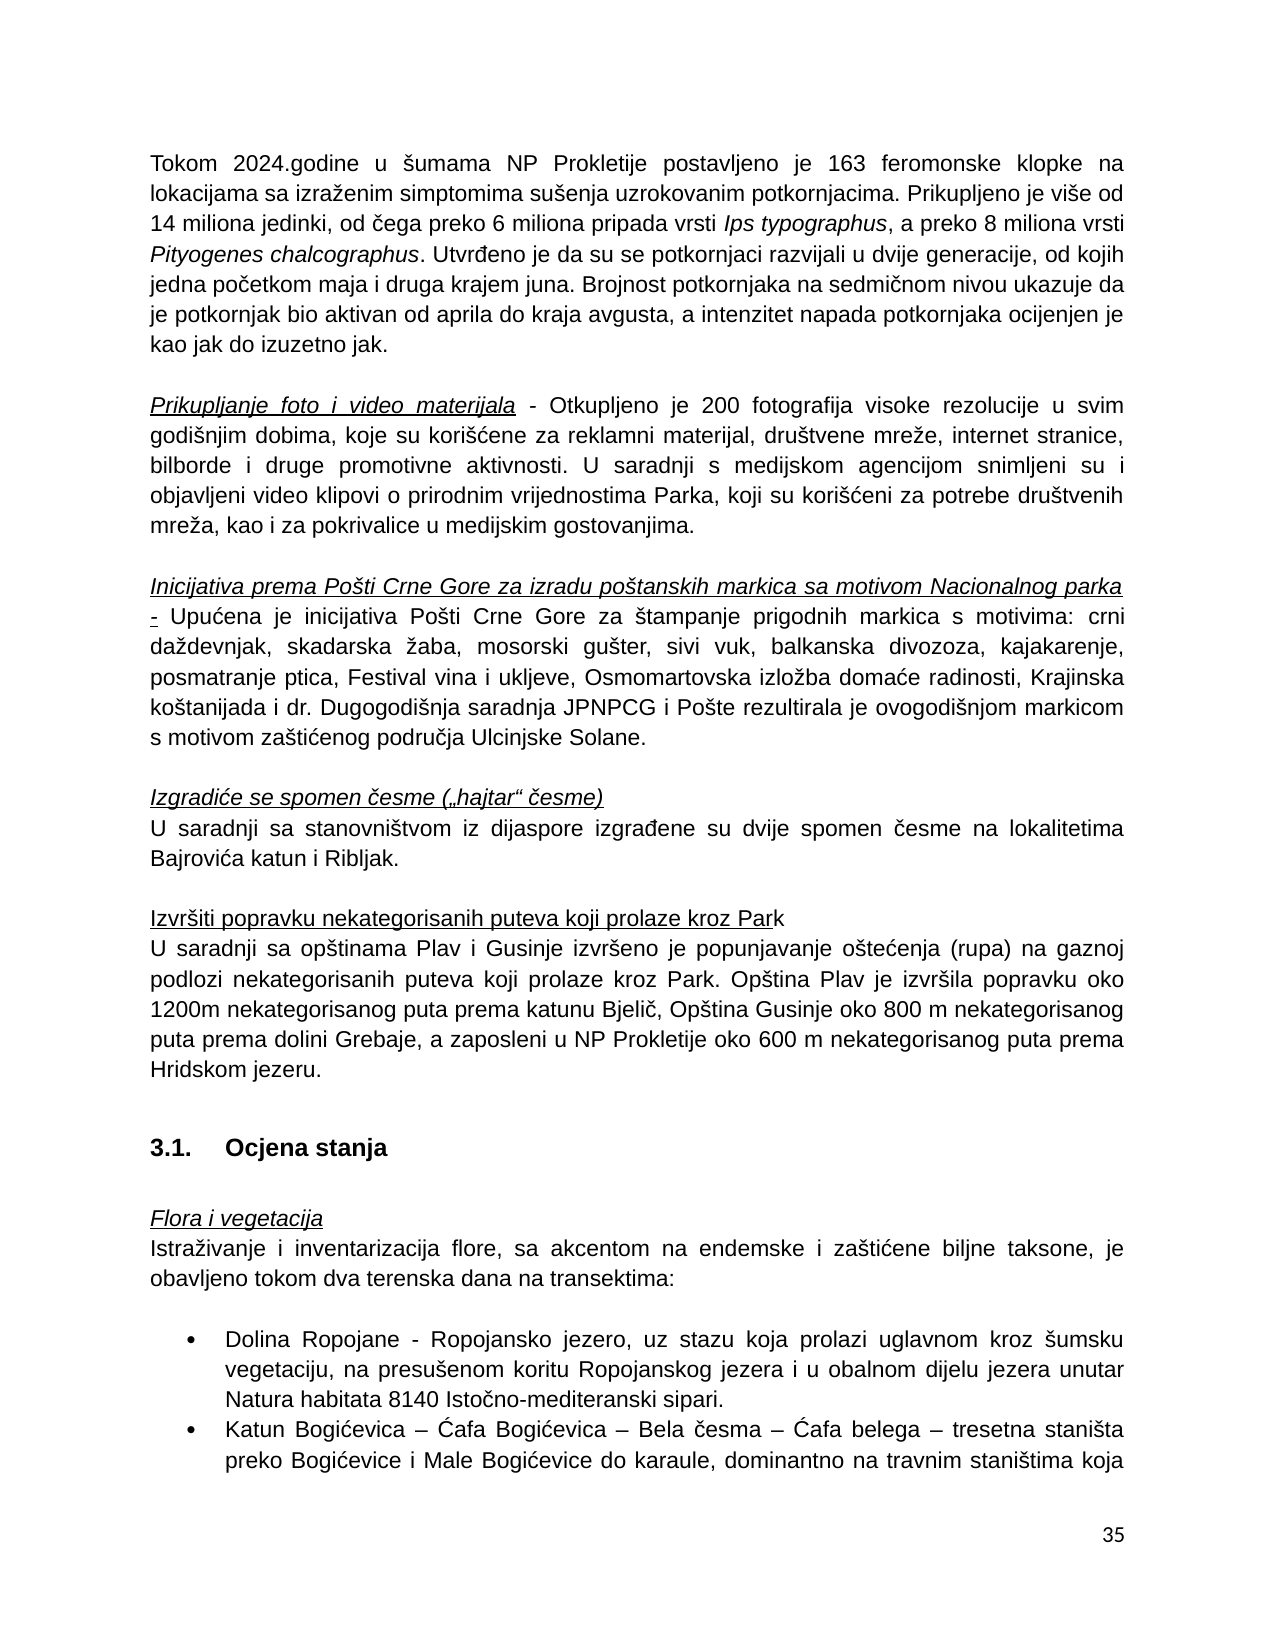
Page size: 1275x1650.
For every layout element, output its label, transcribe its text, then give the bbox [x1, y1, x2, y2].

text Inicijativa prema Pošti Crne Gore za izradu poštanskih markica sa motivom Nacionalnog parka - Upućena je inicijativa Pošti Crne Gore za štampanje prigodnih markica s motivima: crni daždevnjak, skadarska žaba, mosorski gušter, sivi vuk, balkanska divozoza, kajakarenje, posmatranje ptica, Festival vina i ukljeve, Osmomartovska izložba domaće radinosti, Krajinska koštanijada i dr. Dugogodišnja saradnja JPNPCG i Pošte rezultirala je ovogodišnjom markicom s motivom zaštićenog područja Ulcinjske Solane. [150, 573, 1125, 750]
text Flora i vegetacija [150, 1205, 1125, 1231]
subtitle Ocjena stanja [150, 1133, 1125, 1162]
text Prikupljanje foto i video materijala - Otkupljeno je 200 fotografija visoke rezolucije u svim godišnjim dobima, koje su korišćene za reklamni materijal, društvene mreže, internet stranice, bilborde i druge promotivne aktivnosti. U saradnji s medijskom agencijom snimljeni su i objavljeni video klipovi o prirodnim vrijednostima Parka, koji su korišćeni za potrebe društvenih mreža, kao i za pokrivalice u medijskim gostovanjima. [150, 392, 1125, 539]
text Tokom 2024.godine u šumama NP Prokletije postavljeno je 163 feromonske klopke na lokacijama sa izraženim simptomima sušenja uzrokovanim potkornjacima. Prikupljeno je više od 14 miliona jedinki, od čega preko 6 miliona pripada vrsti Ips typographus, a preko 8 miliona vrsti Pityogenes chalcographus. Utvrđeno je da su se potkornjaci razvijali u dvije generacije, od kojih jedna početkom maja i druga krajem juna. Brojnost potkornjaka na sedmičnom nivou ukazuje da je potkornjak bio aktivan od aprila do kraja avgusta, a intenzitet napada potkornjaka ocijenjen je kao jak do izuzetno jak. [150, 150, 1125, 358]
text Izvršiti popravku nekategorisanih puteva koji prolaze kroz Park [150, 905, 1125, 932]
text Izgradiće se spomen česme („hajtar“ česme) [150, 784, 1125, 811]
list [187, 1416, 1125, 1473]
text Istraživanje i inventarizacija flore, sa akcentom na endemske i zaštićene biljne taksone, je obavljeno tokom dva terenska dana na transektima: [150, 1235, 1125, 1292]
list Dolina Ropojane - Ropojansko jezero, uz stazu koja prolazi uglavnom kroz šumsku vegetaciju, na presušenom koritu Ropojanskog jezera i u obalnom dijelu jezera unutar Natura habitata 8140 Istočno-mediteranski sipari. [187, 1326, 1125, 1412]
text U saradnji sa stanovništvom iz dijaspore izgrađene su dvije spomen česme na lokalitetima Bajrovića katun i Ribljak. [150, 814, 1125, 871]
text U saradnji sa opštinama Plav i Gusinje izvršeno je popunjavanje oštećenja (rupa) na gaznoj podlozi nekategorisanih puteva koji prolaze kroz Park. Opština Plav je izvršila popravku oko 1200m nekategorisanog puta prema katunu Bjelič, Opština Gusinje oko 800 m nekategorisanog puta prema dolini Grebaje, a zaposleni u NP Prokletije oko 600 m nekategorisanog puta prema Hridskom jezeru. [150, 935, 1125, 1083]
